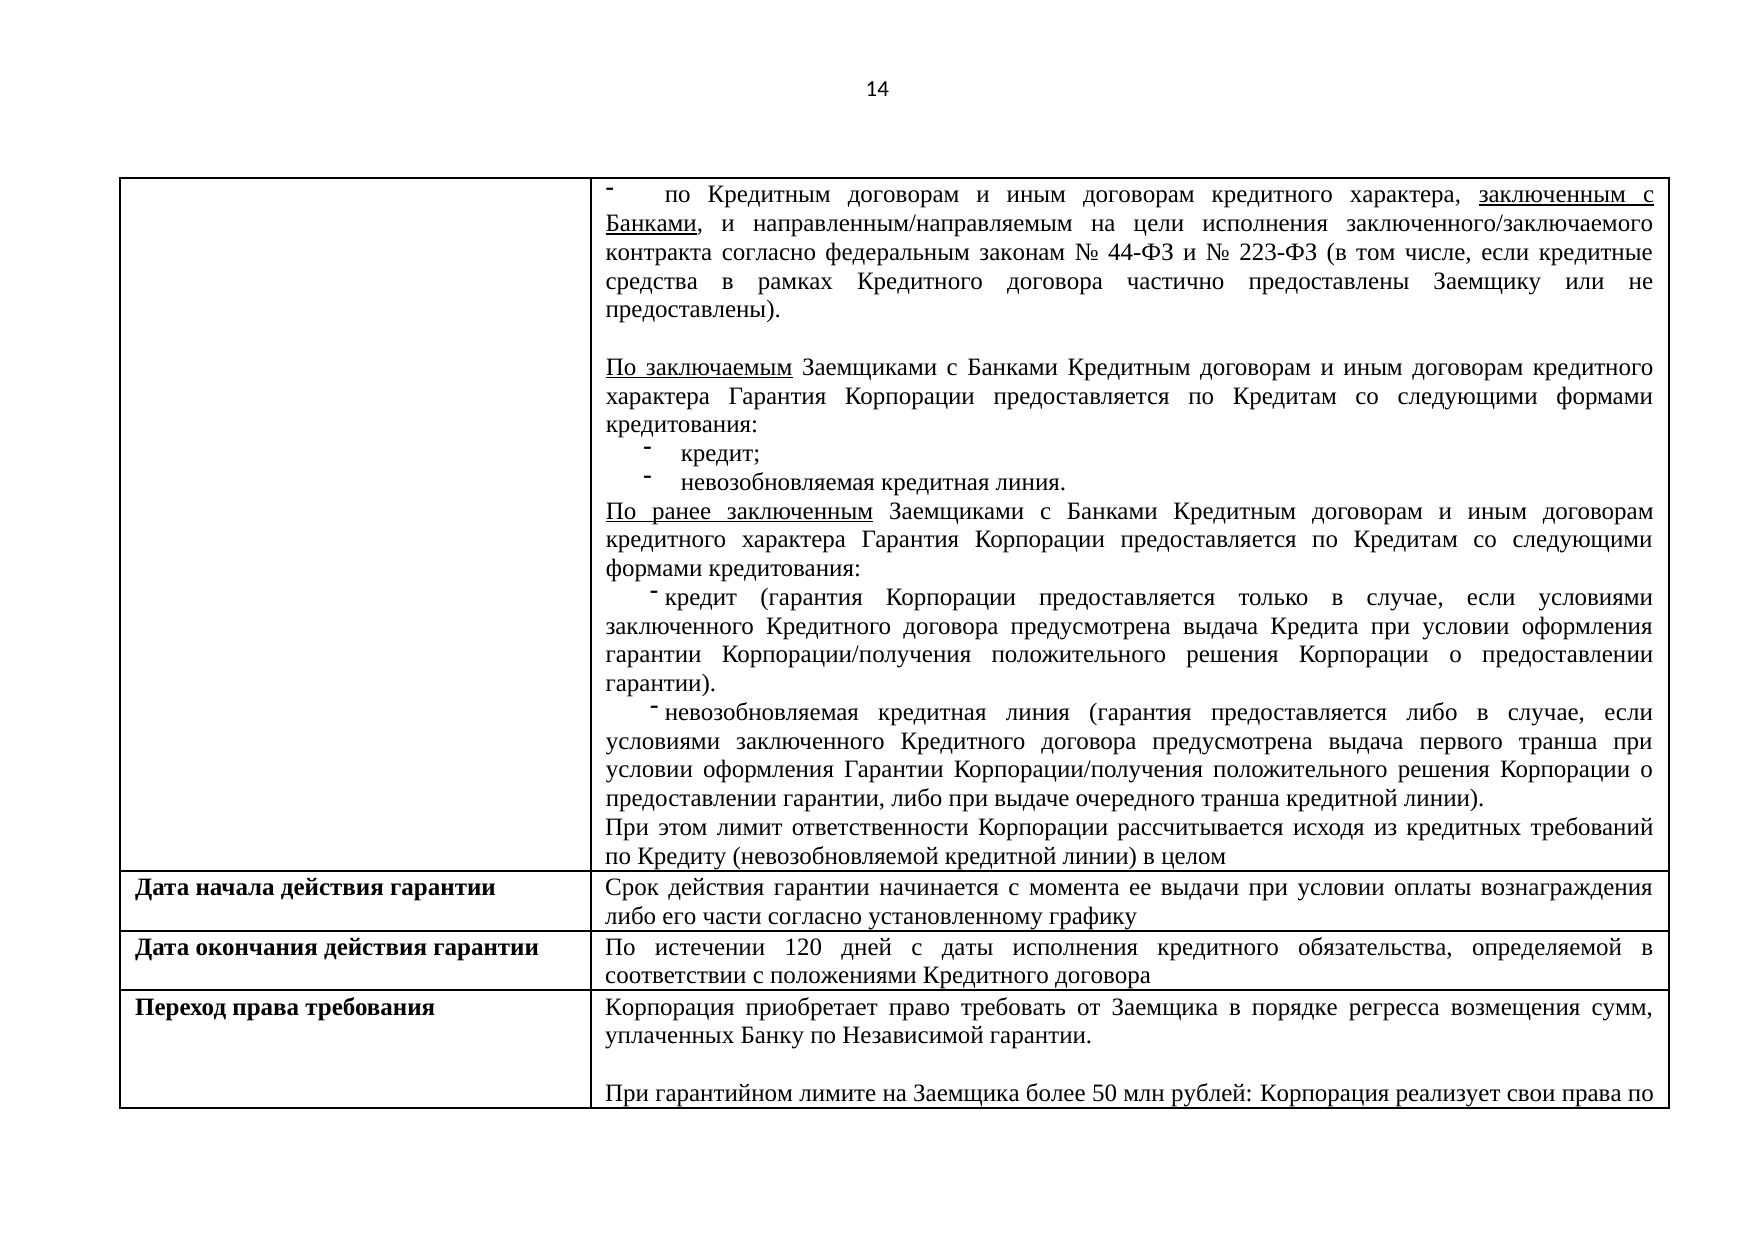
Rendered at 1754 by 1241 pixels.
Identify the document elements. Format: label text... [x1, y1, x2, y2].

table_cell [121, 991, 590, 1107]
table_cell По истечении 120 дней с даты исполнения кредитного обязательства, определяемой в соответствии с положениями Кредитного договора [592, 932, 1668, 989]
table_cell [592, 991, 1668, 1107]
table_cell Дата окончания действия гарантии [121, 932, 590, 989]
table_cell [592, 179, 1668, 869]
table_cell Дата начала действия гарантии [121, 872, 590, 929]
table_cell Срок действия гарантии начинается с момента ее выдачи при условии оплаты вознаграждения либо его части согласно установленному графику [592, 872, 1668, 929]
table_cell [121, 179, 590, 869]
